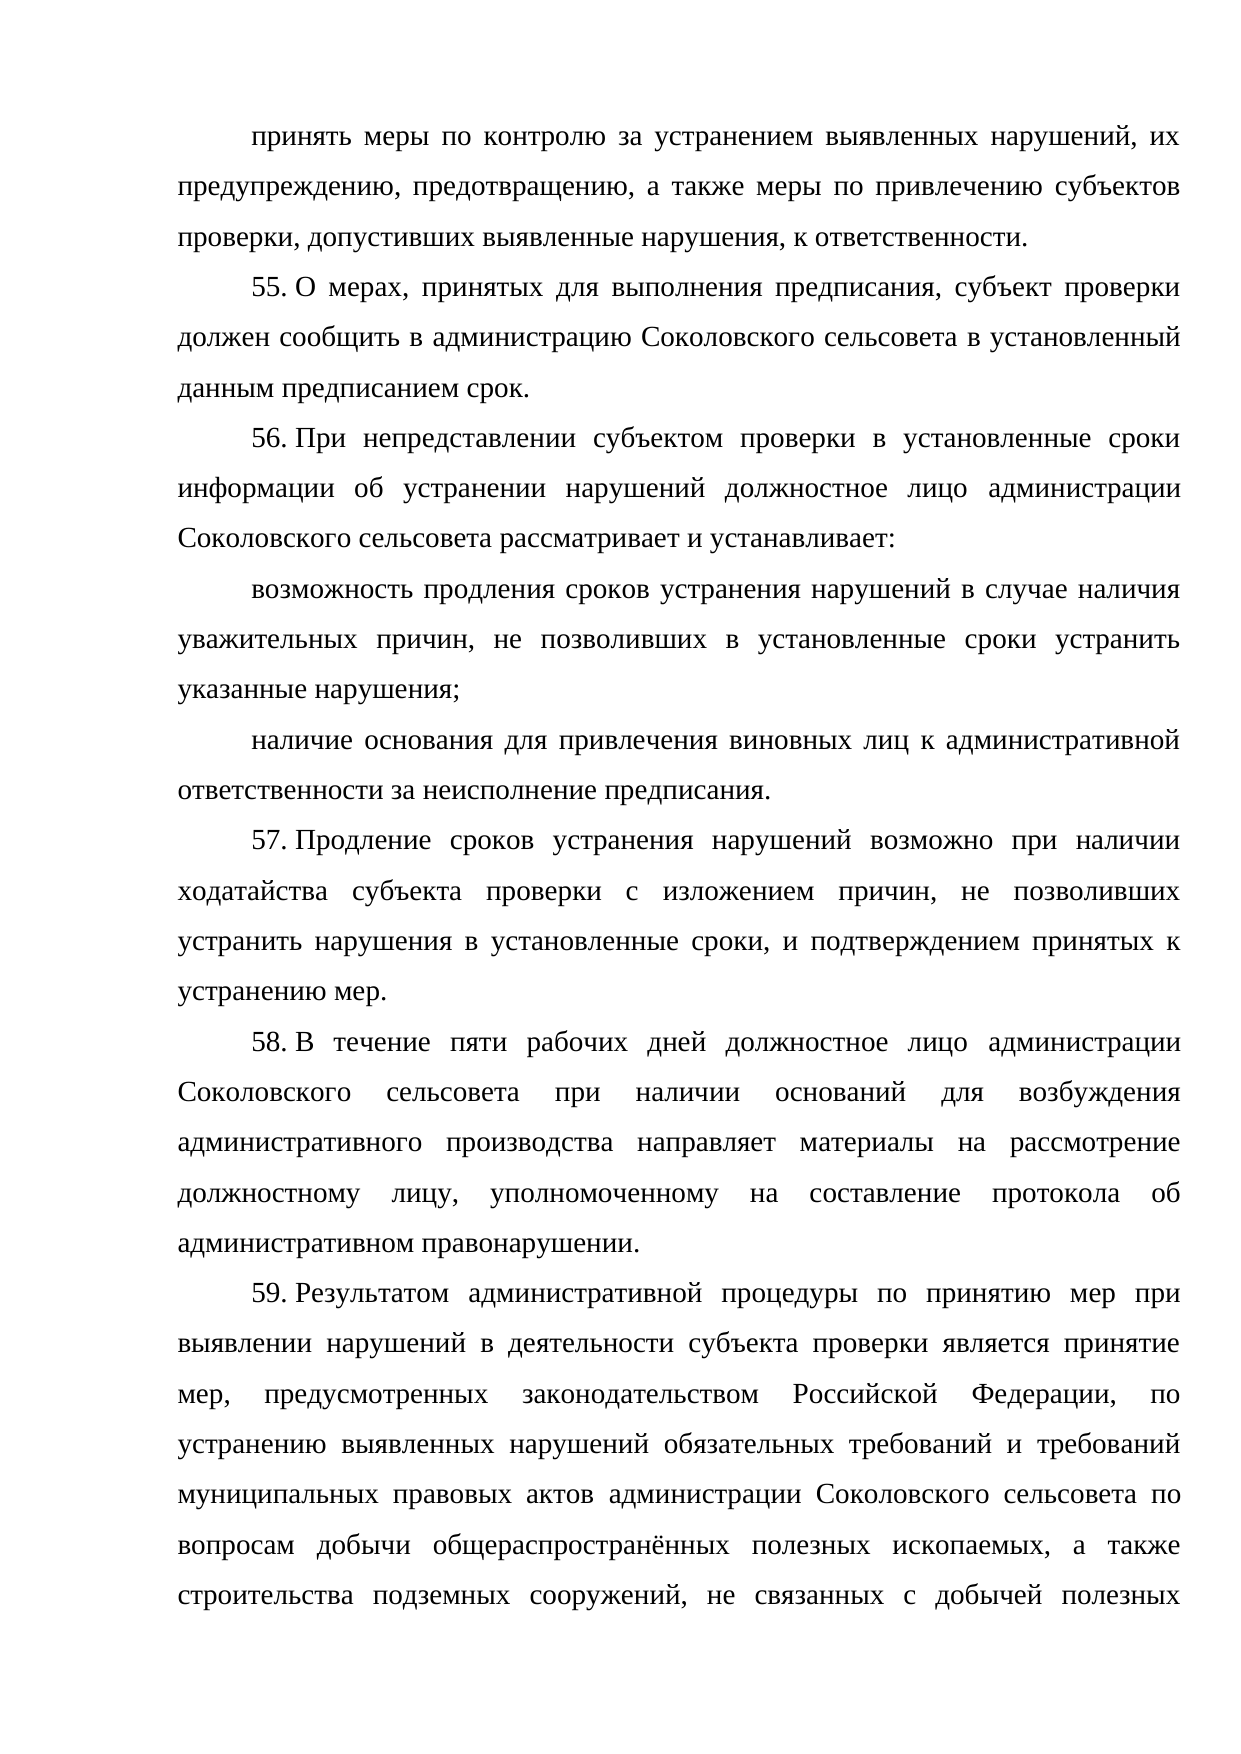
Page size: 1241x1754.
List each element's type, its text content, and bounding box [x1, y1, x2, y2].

text 55. О мерах, принятых для выполнения предписания, субъект проверки должен сообщить в администрацию Соколовского сельсовета в установленный данным предписанием срок. [177, 269, 1181, 403]
text принять меры по контролю за устранением выявленных нарушений, их предупреждению, предотвращению, а также меры по привлечению субъектов проверки, допустивших выявленные нарушения, к ответственности. [177, 118, 1181, 252]
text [177, 1275, 1181, 1611]
text наличие основания для привлечения виновных лиц к административной ответственности за неисполнение предписания. [177, 722, 1181, 806]
text возможность продления сроков устранения нарушений в случае наличия уважительных причин, не позволивших в установленные сроки устранить указанные нарушения; [177, 571, 1181, 705]
text 56. При непредставлении субъектом проверки в установленные сроки информации об устранении нарушений должностное лицо администрации Соколовского сельсовета рассматривает и устанавливает: [177, 420, 1181, 554]
text 57. Продление сроков устранения нарушений возможно при наличии ходатайства субъекта проверки с изложением причин, не позволивших устранить нарушения в установленные сроки, и подтверждением принятых к устранению мер. [177, 822, 1181, 1007]
text 58. В течение пяти рабочих дней должностное лицо администрации Соколовского сельсовета при наличии оснований для возбуждения административного производства направляет материалы на рассмотрение должностному лицу, уполномоченному на составление протокола об административном правонарушении. [177, 1024, 1181, 1258]
